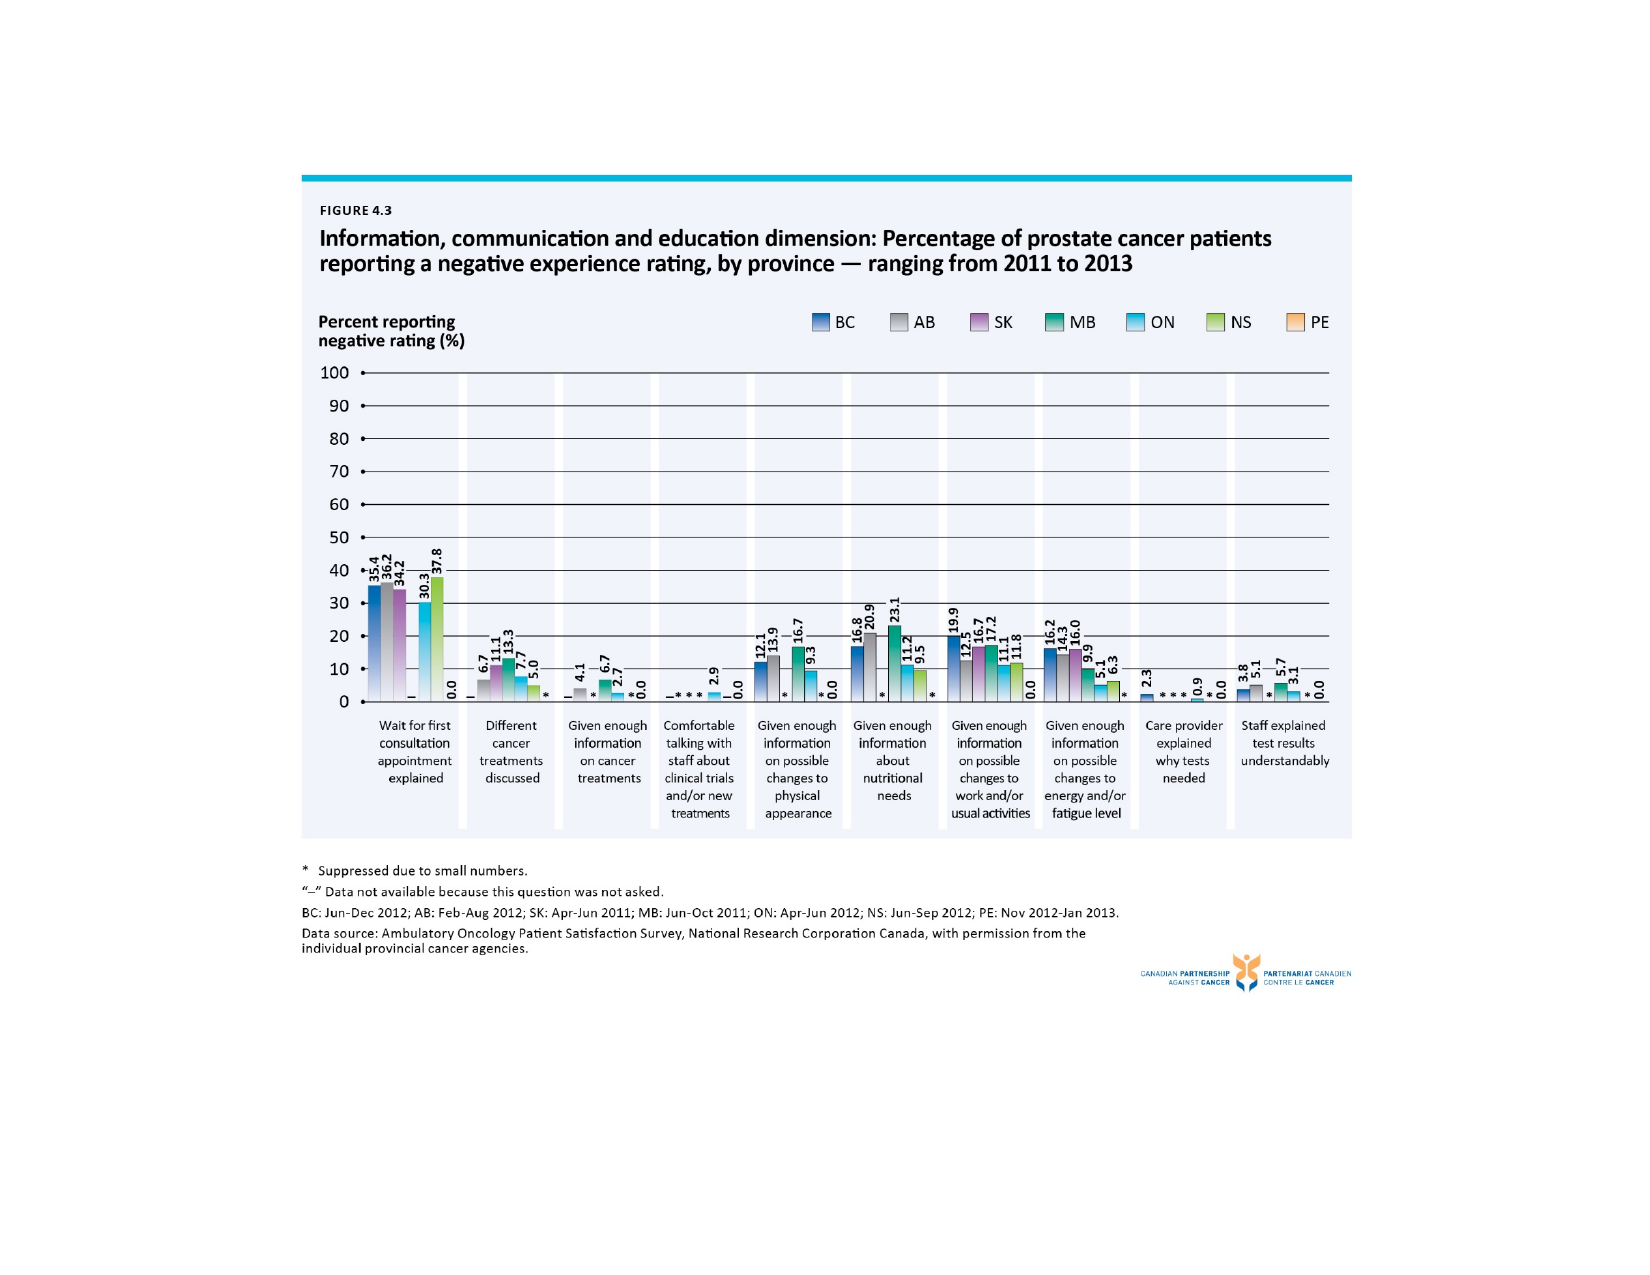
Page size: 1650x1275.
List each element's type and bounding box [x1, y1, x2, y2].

picture [275, 150, 1375, 1019]
